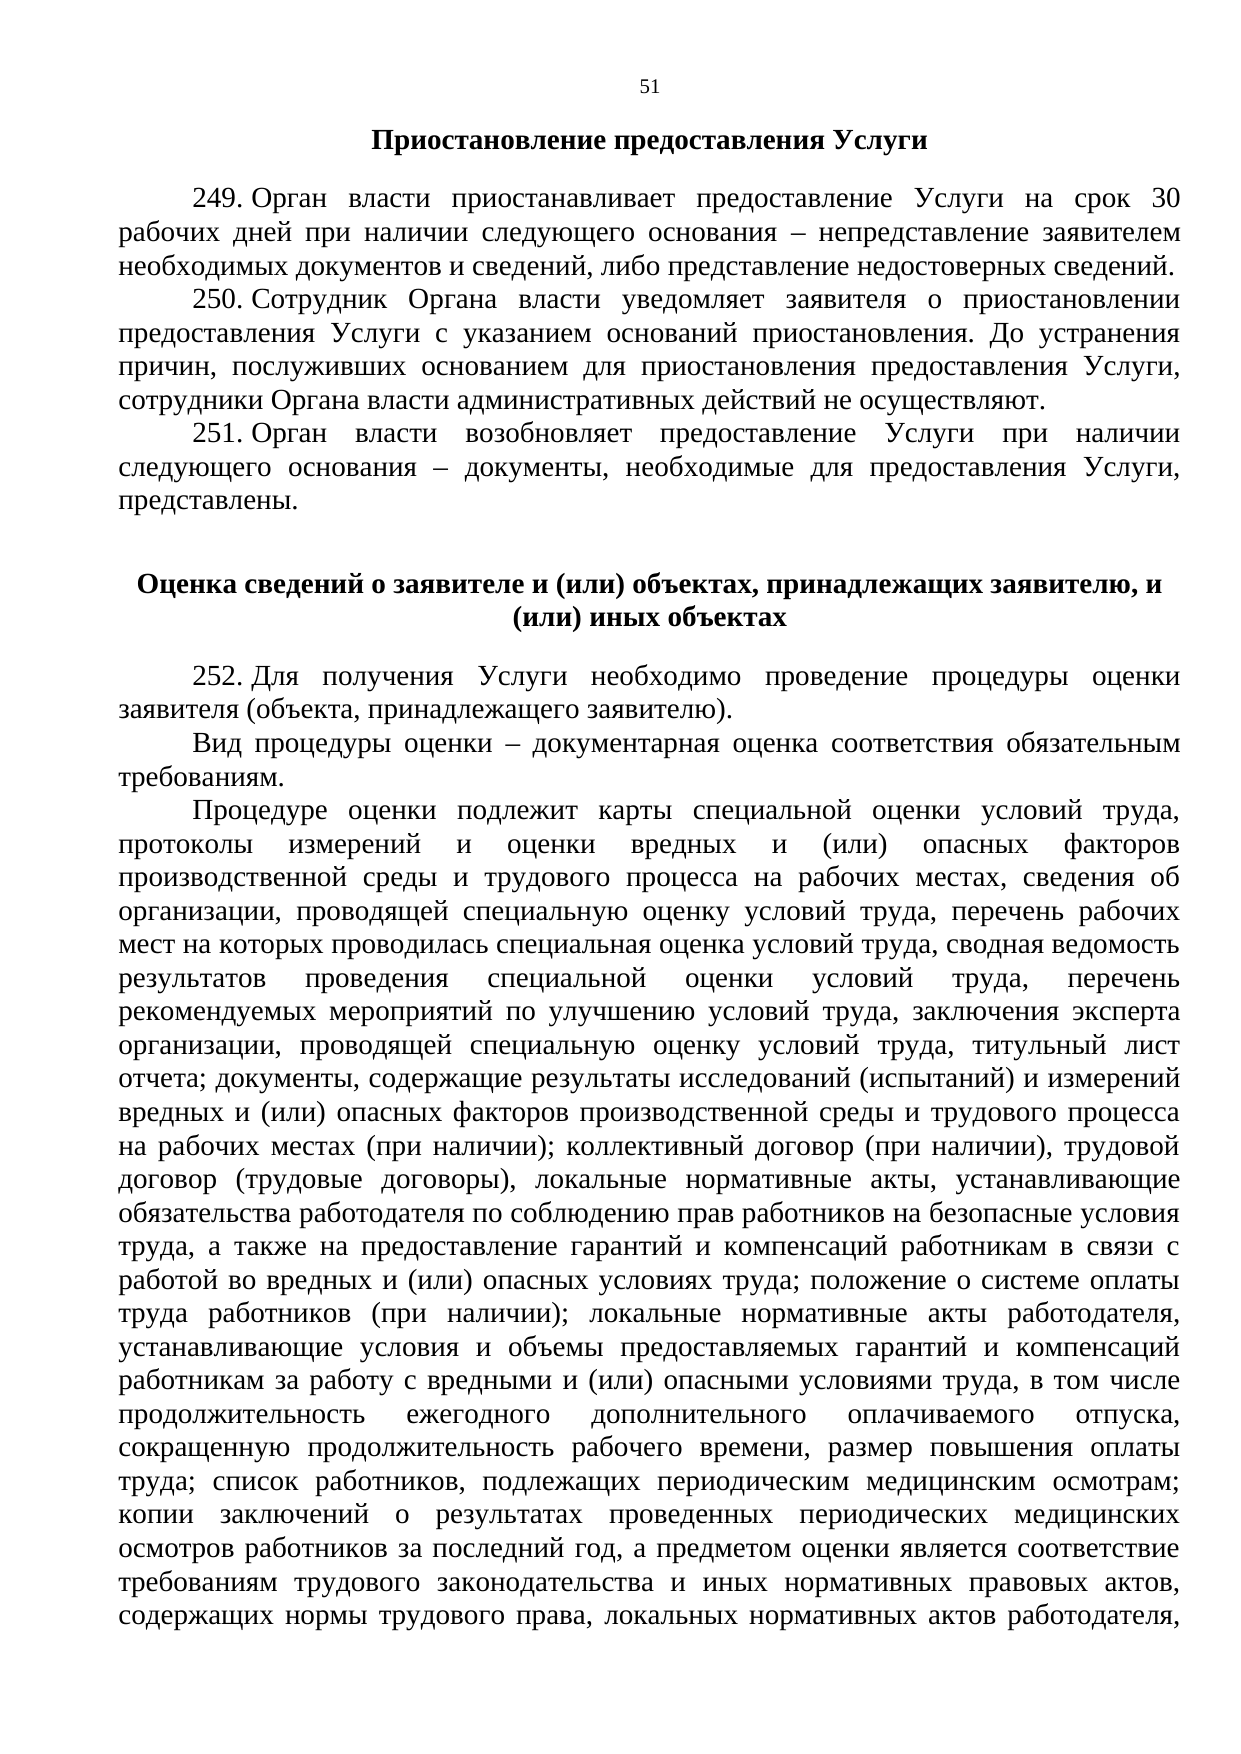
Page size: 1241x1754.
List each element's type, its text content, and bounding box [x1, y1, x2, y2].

text Оценка сведений о заявителе и (или) объектах, принадлежащих заявителю, и (или) иных объектах [118, 566, 1181, 633]
text Приостановление предоставления Услуги [118, 122, 1181, 156]
list Сотрудник Органа власти уведомляет заявителя о приостановлении предоставления Услуги с указанием оснований приостановления. До устранения причин, послуживших основанием для приостановления предоставления Услуги, сотрудники Органа власти административных действий не осуществляют. [118, 281, 1181, 415]
list Орган власти приостанавливает предоставление Услуги на срок 30 рабочих дней при наличии следующего основания – непредставление заявителем необходимых документов и сведений, либо представление недостоверных сведений. [118, 181, 1181, 281]
list Орган власти возобновляет предоставление Услуги при наличии следующего основания – документы, необходимые для предоставления Услуги, представлены. [118, 415, 1181, 516]
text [118, 792, 1181, 1631]
list Для получения Услуги необходимо проведение процедуры оценки заявителя (объекта, принадлежащего заявителю). [118, 658, 1181, 725]
text Вид процедуры оценки – документарная оценка соответствия обязательным требованиям. [118, 725, 1181, 792]
